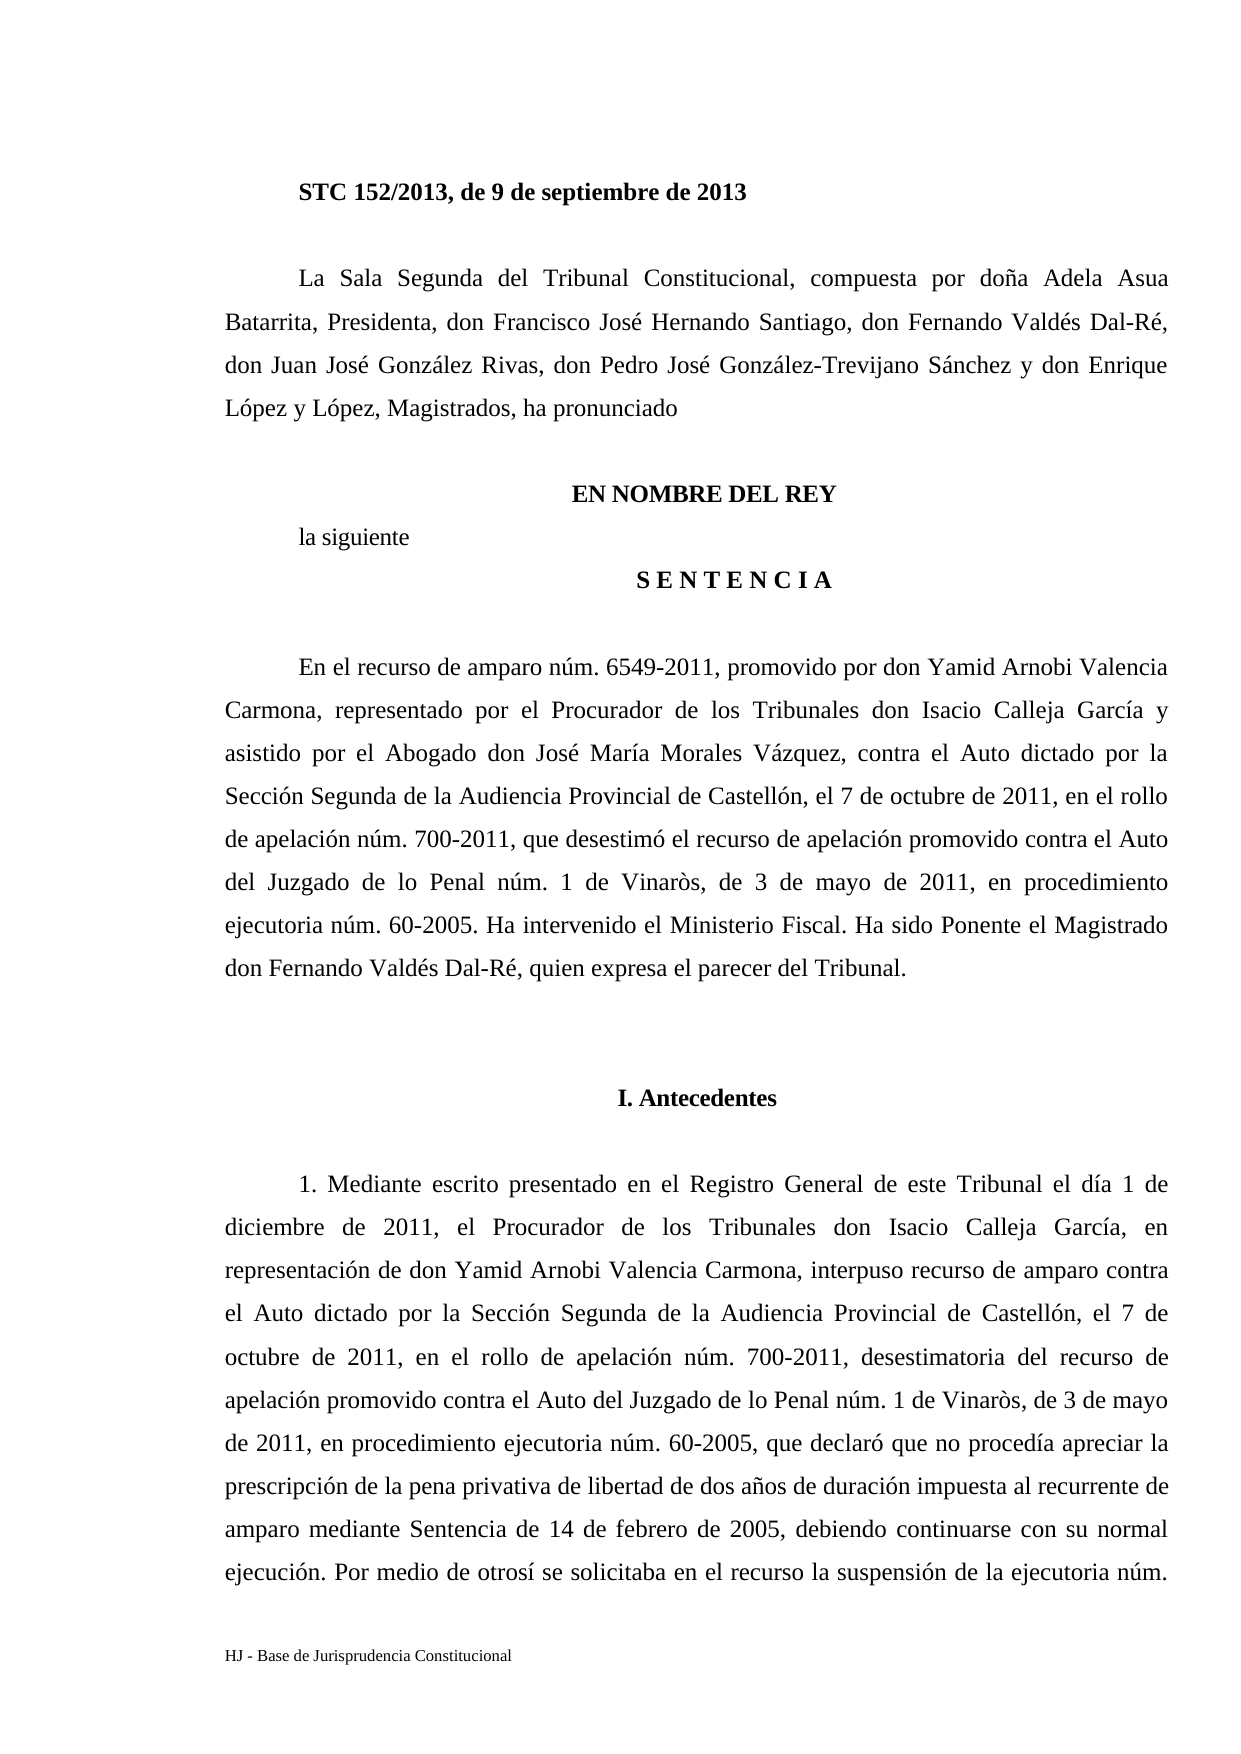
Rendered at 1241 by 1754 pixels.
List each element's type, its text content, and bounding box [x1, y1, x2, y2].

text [224, 1169, 1169, 1586]
text la siguiente [224, 522, 1110, 551]
text La Sala Segunda del Tribunal Constitucional, compuesta por doña Adela Asua Batarrita, Presidenta, don Francisco José Hernando Santiago, don Fernando Valdés Dal-Ré, don Juan José González Rivas, don Pedro José González-Trevijano Sánchez y don Enrique López y López, Magistrados, ha pronunciado [224, 263, 1169, 422]
text En el recurso de amparo núm. 6549-2011, promovido por don Yamid Arnobi Valencia Carmona, representado por el Procurador de los Tribunales don Isacio Calleja García y asistido por el Abogado don José María Morales Vázquez, contra el Auto dictado por la Sección Segunda de la Audiencia Provincial de Castellón, el 7 de octubre de 2011, en el rollo de apelación núm. 700-2011, que desestimó el recurso de apelación promovido contra el Auto del Juzgado de lo Penal núm. 1 de Vinaròs, de 3 de mayo de 2011, en procedimiento ejecutoria núm. 60-2005. Ha intervenido el Ministerio Fiscal. Ha sido Ponente el Magistrado don Fernando Valdés Dal-Ré, quien expresa el parecer del Tribunal. [224, 652, 1169, 982]
text EN NOMBRE DEL REY [224, 479, 1110, 508]
text S E N T E N C I A [224, 565, 1169, 594]
text STC 152/2013, de 9 de septiembre de 2013 [224, 177, 1169, 206]
text I. Antecedentes [224, 1083, 1169, 1112]
